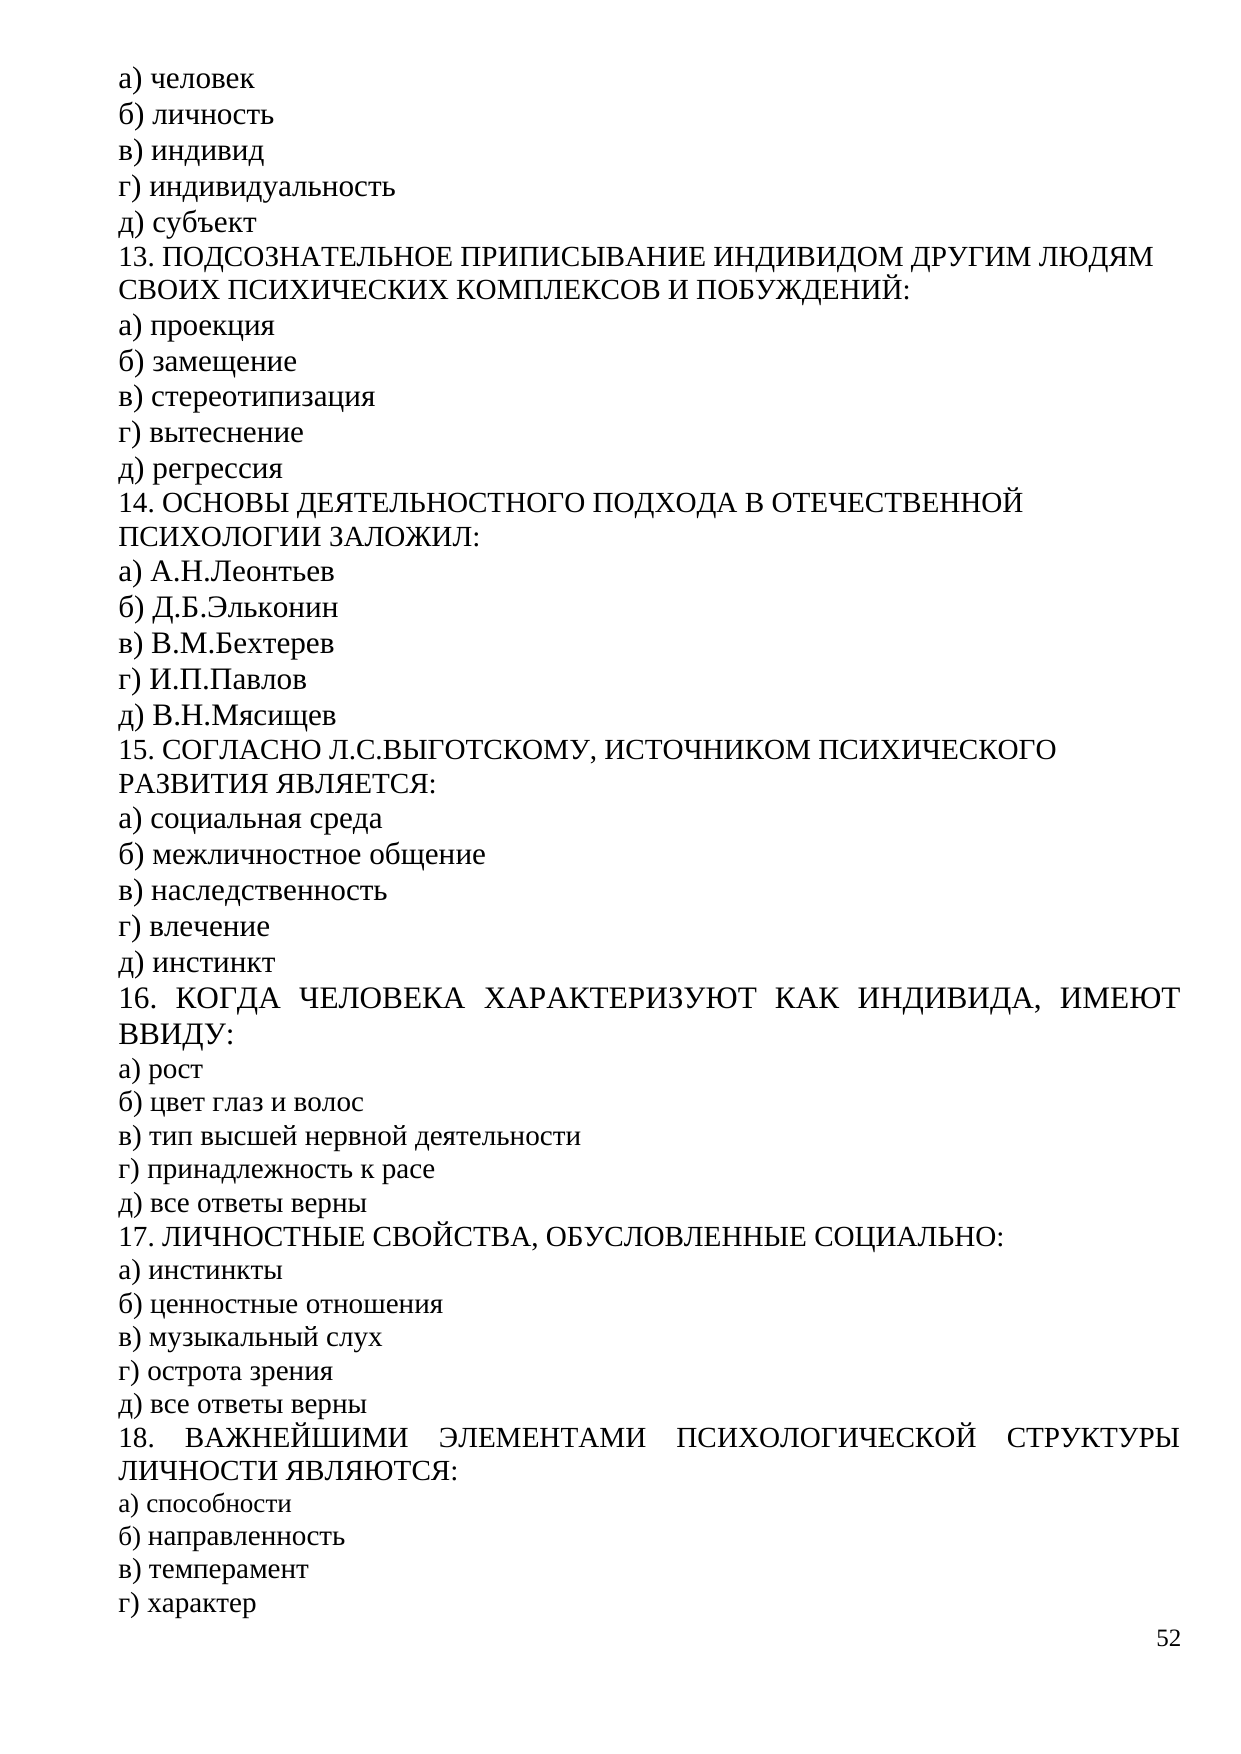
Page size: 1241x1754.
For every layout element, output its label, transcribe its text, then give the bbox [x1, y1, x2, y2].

text 13. ПОДСОЗНАТЕЛЬНОЕ ПРИПИСЫВАНИЕ ИНДИВИДОМ ДРУГИМ ЛЮДЯМ СВОИХ ПСИХИЧЕСКИХ КОМПЛЕКСОВ И ПОБУЖДЕНИЙ: [118, 239, 1181, 306]
text д) все ответы верны [118, 1185, 1181, 1219]
text а) А.Н.Леонтьев [118, 553, 1181, 588]
text 15. СОГЛАСНО Л.С.ВЫГОТСКОМУ, ИСТОЧНИКОМ ПСИХИЧЕСКОГО РАЗВИТИЯ ЯВЛЯЕТСЯ: [118, 732, 1181, 799]
text д) все ответы верны [118, 1386, 1181, 1420]
text 18. ВАЖНЕЙШИМИ ЭЛЕМЕНТАМИ ПСИХОЛОГИЧЕСКОЙ СТРУКТУРЫ ЛИЧНОСТИ ЯВЛЯЮТСЯ: [118, 1420, 1181, 1487]
text в) В.М.Бехтерев [118, 624, 1181, 660]
text г) острота зрения [118, 1353, 1181, 1386]
text г) И.П.Павлов [118, 660, 1181, 696]
text г) вытеснение [118, 414, 1181, 449]
text г) принадлежность к расе [118, 1152, 1181, 1185]
text а) проекция [118, 306, 1181, 342]
text б) межличностное общение [118, 835, 1181, 871]
text в) стереотипизация [118, 378, 1181, 414]
text д) регрессия [118, 449, 1181, 486]
text д) инстинкт [118, 943, 1181, 979]
text д) субъект [118, 203, 1181, 239]
text б) направленность [118, 1518, 1181, 1552]
text б) ценностные отношения [118, 1286, 1181, 1319]
text а) способности [118, 1487, 1181, 1518]
text а) человек [118, 59, 1181, 95]
text б) цвет глаз и волос [118, 1084, 1181, 1118]
text д) В.Н.Мясищев [118, 696, 1181, 732]
text б) личность [118, 95, 1181, 131]
text в) музыкальный слух [118, 1319, 1181, 1353]
text в) тип высшей нервной деятельности [118, 1118, 1181, 1152]
text в) индивид [118, 131, 1181, 167]
text а) рост [118, 1051, 1181, 1084]
text а) социальная среда [118, 799, 1181, 835]
text в) темперамент [118, 1552, 1181, 1585]
text г) влечение [118, 907, 1181, 943]
text г) характер [118, 1585, 1181, 1619]
text 16. КОГДА ЧЕЛОВЕКА ХАРАКТЕРИЗУЮТ КАК ИНДИВИДА, ИМЕЮТ ВВИДУ: [118, 979, 1181, 1051]
text 14. ОСНОВЫ ДЕЯТЕЛЬНОСТНОГО ПОДХОДА В ОТЕЧЕСТВЕННОЙ ПСИХОЛОГИИ ЗАЛОЖИЛ: [118, 486, 1181, 553]
text б) Д.Б.Эльконин [118, 588, 1181, 624]
text 17. ЛИЧНОСТНЫЕ СВОЙСТВА, ОБУСЛОВЛЕННЫЕ СОЦИАЛЬНО: [118, 1219, 1181, 1252]
text в) наследственность [118, 871, 1181, 907]
text б) замещение [118, 342, 1181, 378]
text а) инстинкты [118, 1252, 1181, 1286]
text г) индивидуальность [118, 167, 1181, 203]
